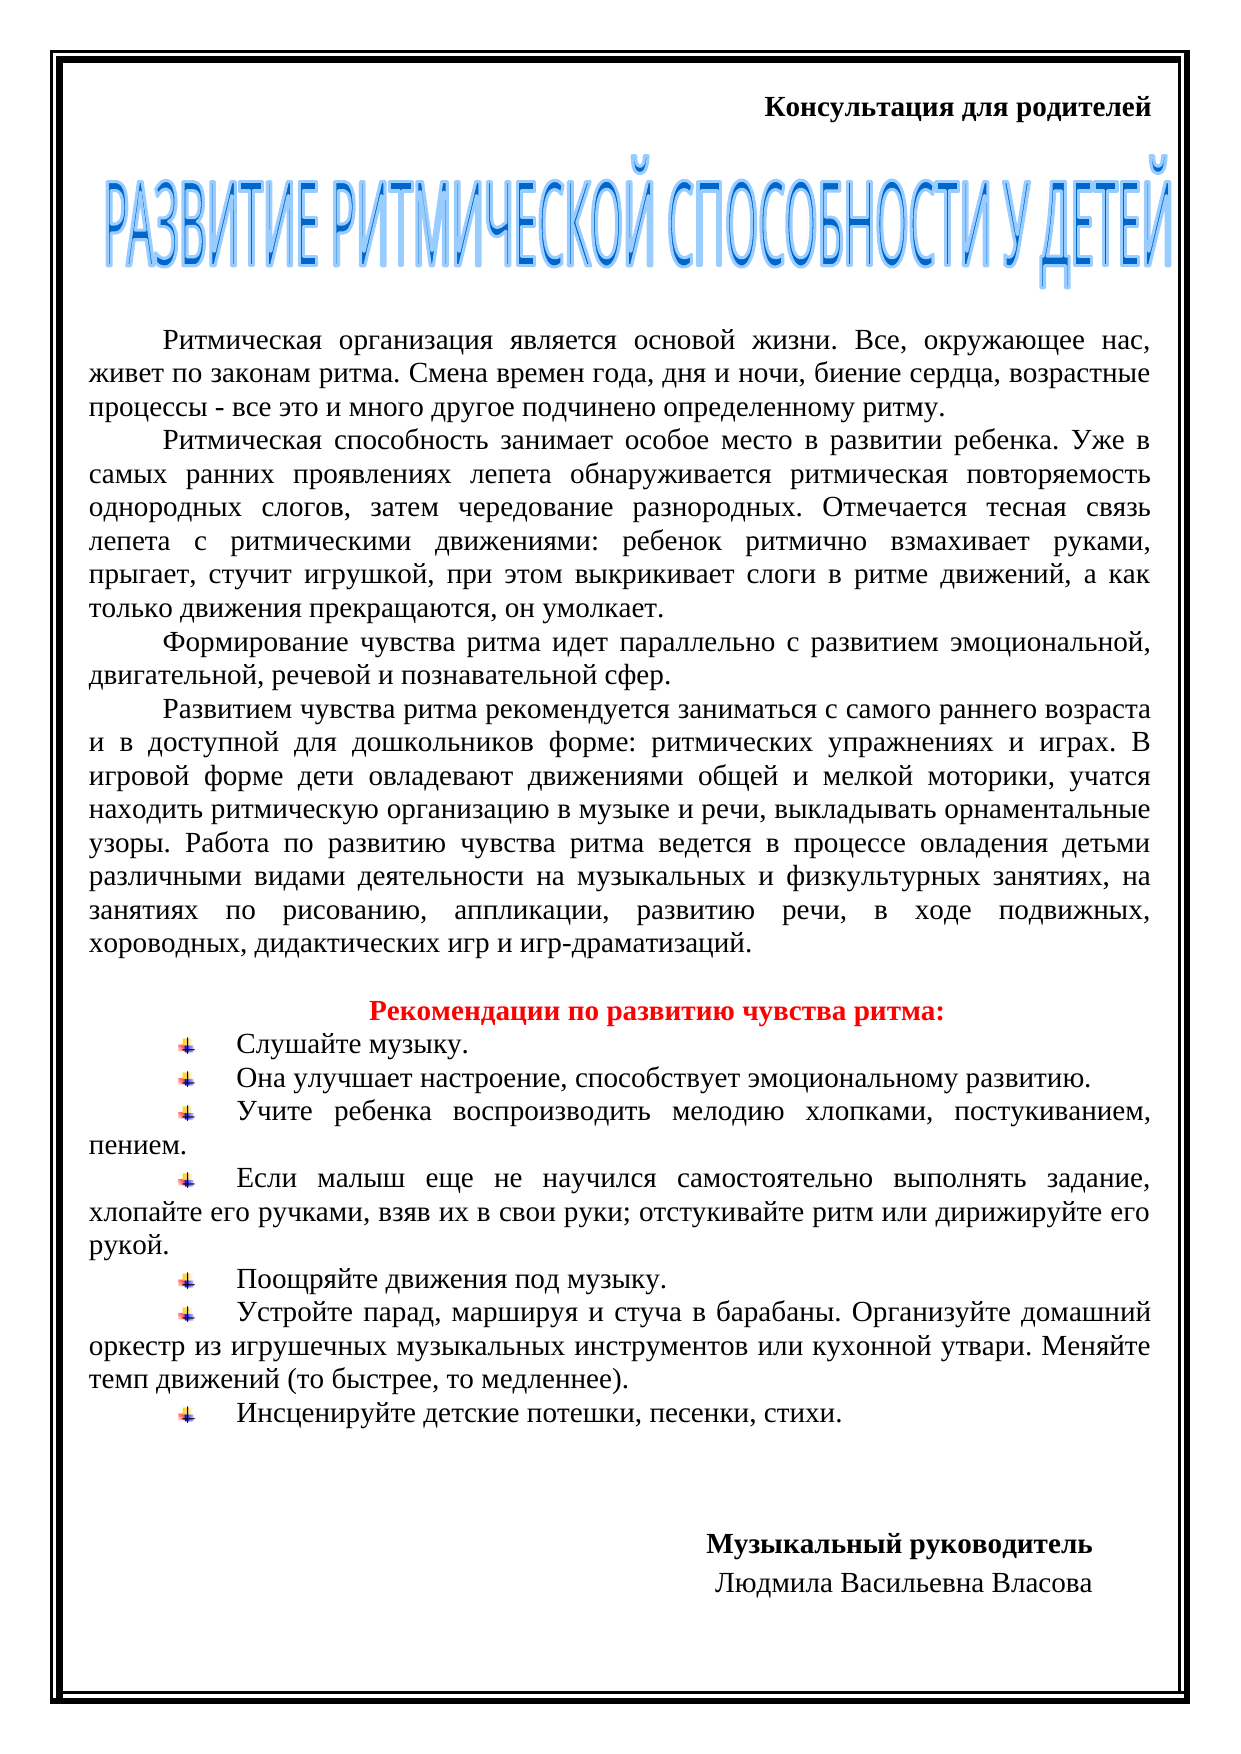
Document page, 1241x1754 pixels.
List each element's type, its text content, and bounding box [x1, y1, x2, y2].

list Инсценируйте детские потешки, песенки, стихи. [89, 1395, 1152, 1429]
list Поощряйте движения под музыку. [89, 1261, 1152, 1294]
picture [178, 1036, 195, 1054]
text Рекомендации по развитию чувства ритма: [89, 993, 1152, 1026]
text Консультация для родителей [89, 89, 1152, 122]
list Слушайте музыку. [89, 1026, 1152, 1060]
picture [178, 1171, 195, 1188]
text Ритмическая организация является основой жизни. Все, окружающее нас, живет по законам ритма. Смена времен года, дня и ночи, биение сердца, возрастные процессы - все это и много другое подчинено определенному ритму. [89, 322, 1152, 422]
picture [178, 1305, 195, 1322]
text Ритмическая способность занимает особое место в развитии ребенка. Уже в самых ранних проявлениях лепета обнаруживается ритмическая повторяемость однородных слогов, затем чередование разнородных. Отмечается тесная связь лепета с ритмическими движениями: ребенок ритмично взмахивает руками, прыгает, стучит игрушкой, при этом выкрикивает слоги в ритме движений, а как только движения прекращаются, он умолкает. [89, 422, 1152, 624]
text Людмила Васильевна Власова [310, 1565, 1093, 1599]
picture [178, 1070, 195, 1087]
text Формирование чувства ритма идет параллельно с развитием эмоциональной, двигательной, речевой и познавательной сфер. [89, 624, 1152, 691]
list Она улучшает настроение, способствует эмоциональному развитию. [89, 1060, 1152, 1093]
list Учите ребенка воспроизводить мелодию хлопками, постукиванием, пением. [89, 1093, 1152, 1160]
text Развитием чувства ритма рекомендуется заниматься с самого раннего возраста и в доступной для дошкольников форме: ритмических упражнениях и играх. В игровой форме дети овладевают движениями общей и мелкой моторики, учатся находить ритмическую организацию в музыке и речи, выкладывать орнаментальные узоры. Работа по развитию чувства ритма ведется в процессе овладения детьми различными видами деятельности на музыкальных и физкультурных занятиях, на занятиях по рисованию, аппликации, развитию речи, в ходе подвижных, хороводных, дидактических игр и игр-драматизаций. [89, 691, 1152, 959]
picture [178, 1271, 195, 1289]
list Устройте парад, маршируя и стуча в барабаны. Организуйте домашний оркестр из игрушечных музыкальных инструментов или кухонной утвари. Меняйте темп движений (то быстрее, то медленнее). [89, 1294, 1152, 1395]
list Если малыш еще не научился самостоятельно выполнять задание, хлопайте его ручками, взяв их в свои руки; отстукивайте ритм или дирижируйте его рукой. [89, 1160, 1152, 1261]
text Музыкальный руководитель [310, 1527, 1093, 1560]
picture [178, 1405, 195, 1423]
picture [178, 1104, 195, 1121]
